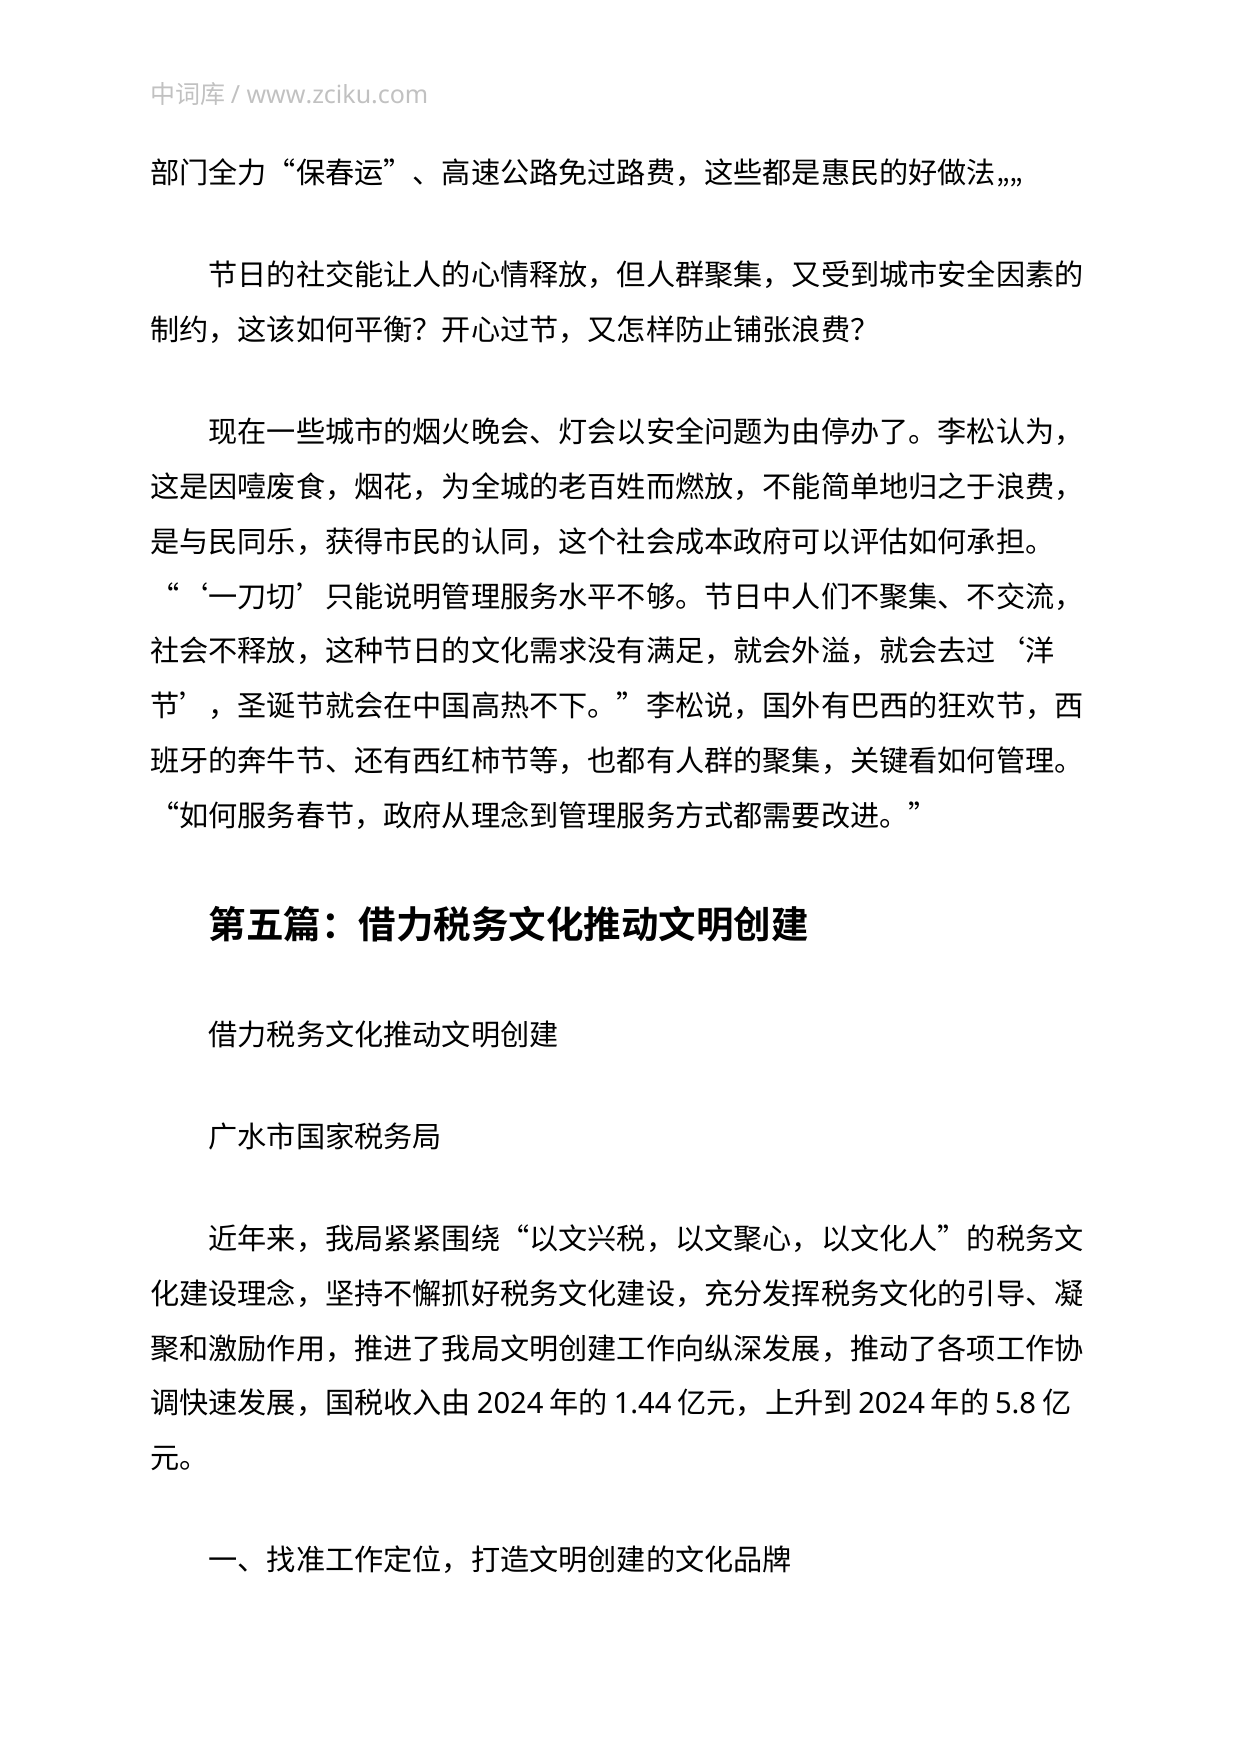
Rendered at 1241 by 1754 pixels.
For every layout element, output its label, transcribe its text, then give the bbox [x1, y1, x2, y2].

text 一、找准工作定位，打造文明创建的文化品牌 [150, 1537, 1090, 1579]
text 借力税务文化推动文明创建 [150, 1012, 1090, 1054]
text 近年来，我局紧紧围绕“以文兴税，以文聚心，以文化人”的税务文化建设理念，坚持不懈抓好税务文化建设，充分发挥税务文化的引导、凝聚和激励作用，推进了我局文明创建工作向纵深发展，推动了各项工作协调快速发展，国税收入由2024年的1.44亿元，上升到2024年的5.8亿元。 [150, 1215, 1090, 1477]
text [150, 150, 1090, 192]
text 广水市国家税务局 [150, 1114, 1090, 1156]
text 节日的社交能让人的心情释放，但人群聚集，又受到城市安全因素的制约，这该如何平衡？开心过节，又怎样防止铺张浪费？ [150, 252, 1090, 349]
text 第五篇：借力税务文化推动文明创建 [150, 894, 1090, 949]
text 现在一些城市的烟火晚会、灯会以安全问题为由停办了。李松认为，这是因噎废食，烟花，为全城的老百姓而燃放，不能简单地归之于浪费，是与民同乐，获得市民的认同，这个社会成本政府可以评估如何承担。“‘一刀切’只能说明管理服务水平不够。节日中人们不聚集、不交流，社会不释放，这种节日的文化需求没有满足，就会外溢，就会去过‘洋节’，圣诞节就会在中国高热不下。”李松说，国外有巴西的狂欢节，西班牙的奔牛节、还有西红柿节等，也都有人群的聚集，关键看如何管理。“如何服务春节，政府从理念到管理服务方式都需要改进。” [150, 408, 1090, 835]
